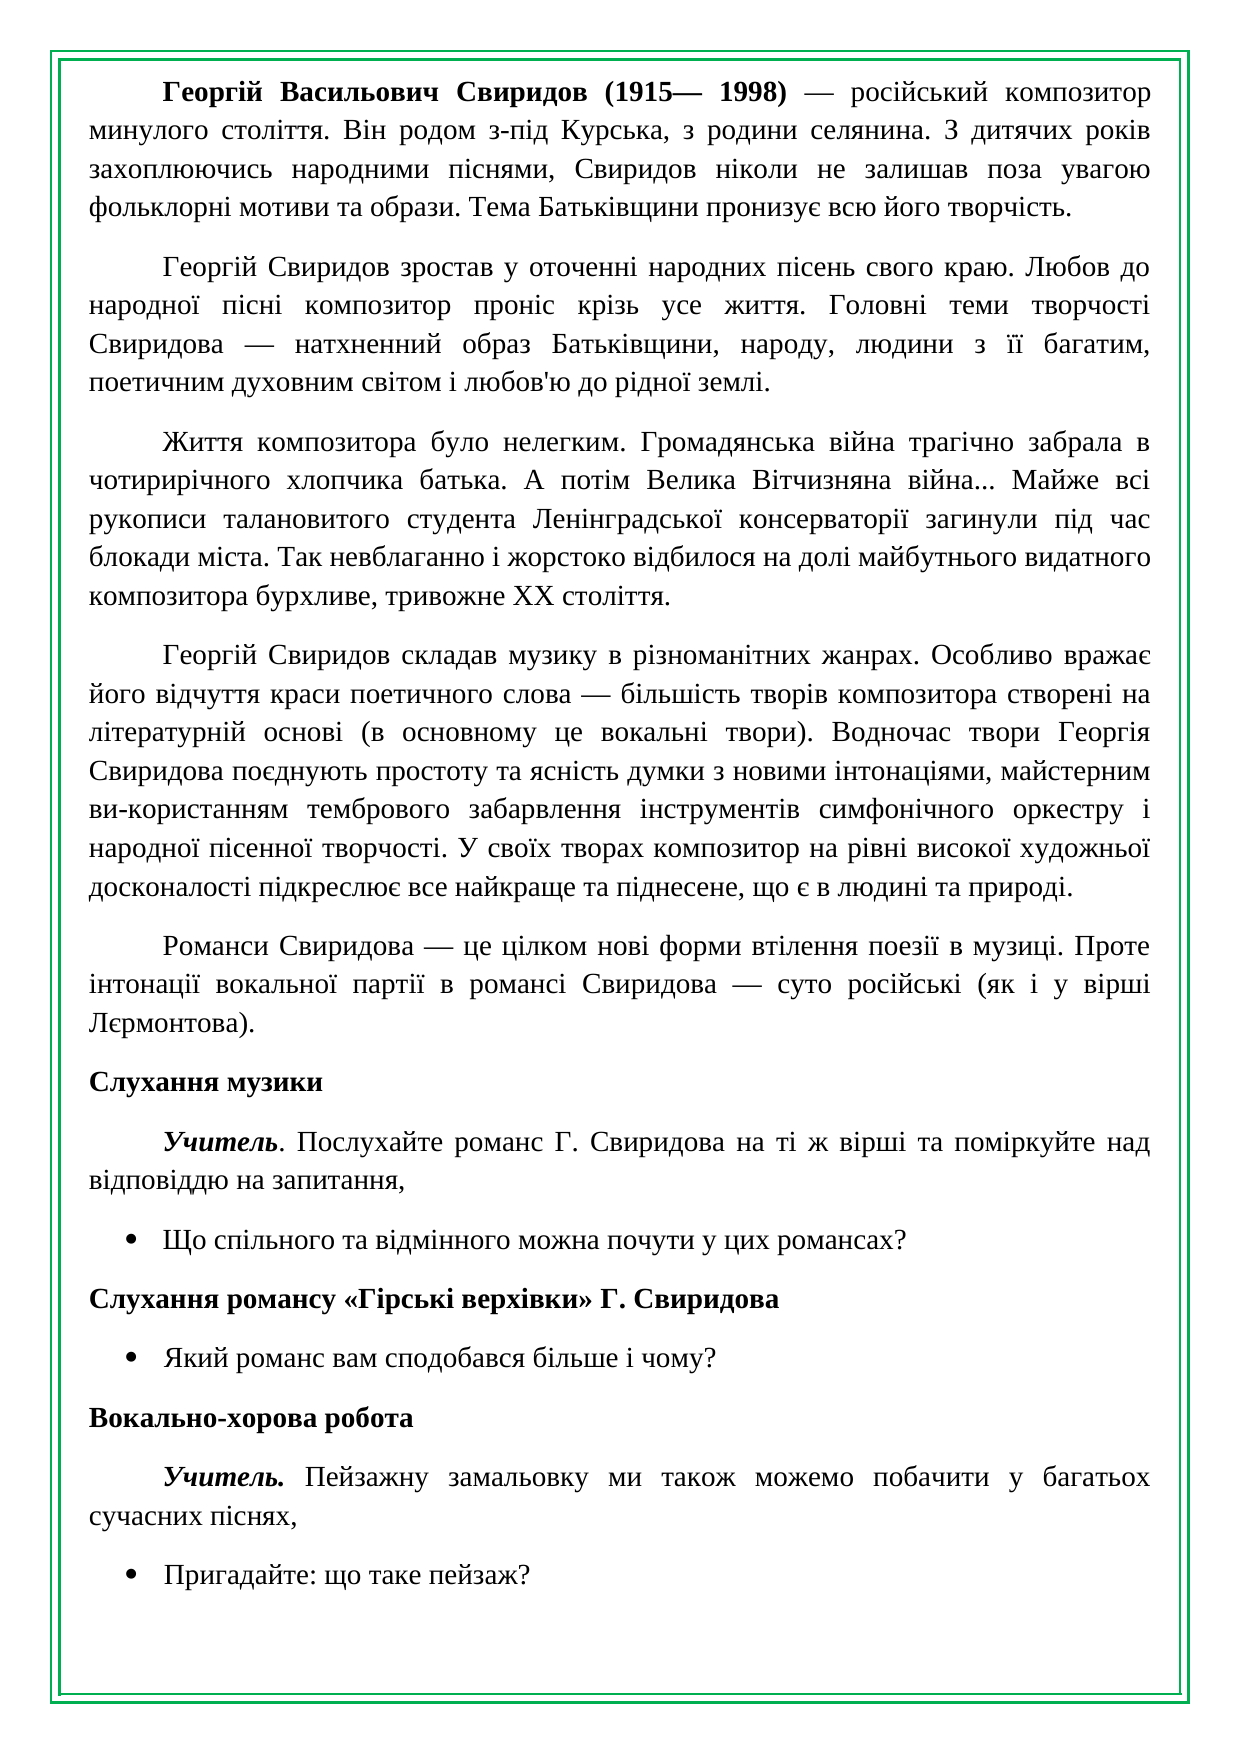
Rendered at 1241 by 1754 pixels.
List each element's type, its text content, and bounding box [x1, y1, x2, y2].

list Який романс вам сподобався більше і чому? [126, 1341, 1152, 1374]
text Слухання музики [89, 1064, 1152, 1098]
list Що спільного та відмінного можна почути у цих романсах? [89, 1222, 1152, 1255]
text Георгій Свиридов складав музику в різноманітних жанрах. Особливо вражає його відчуття краси поетичного слова — більшість творів композитора створені на літературній основі (в основному це вокальні твори). Водночас твори Георгія Свиридова поєднують простоту та ясність думки з новими інтонаціями, майстерним ви-користанням тембрового забарвлення інструментів симфонічного оркестру і народної пісенної творчості. У своїх творах композитор на рівні високої художньої досконалості підкреслює все найкраще та піднесене, що є в людині та природі. [89, 637, 1152, 902]
text Учитель. Пейзажну замальовку ми також можемо побачити у багатьох сучасних піснях, [89, 1459, 1152, 1532]
text Слухання романсу «Гірські верхівки» Г. Свиридова [89, 1281, 1152, 1315]
text Романси Свиридова — це цілком нові форми втілення поезії в музиці. Проте інтонації вокальної партії в романсі Свиридова — суто російські (як і у вірші Лєрмонтова). [89, 928, 1152, 1039]
text Учитель. Послухайте романс Г. Свиридова на ті ж вірші та поміркуйте над відповіддю на запитання, [89, 1124, 1152, 1196]
text Життя композитора було нелегким. Громадянська війна трагічно забрала в чотирирічного хлопчика батька. А потім Велика Вітчизняна війна... Майже всі рукописи талановитого студента Ленінградської консерваторії загинули під час блокади міста. Так невблаганно і жорстоко відбилося на долі майбутнього видатного композитора бурхливе, тривожне XX століття. [89, 424, 1152, 612]
text Вокально-хорова робота [89, 1400, 1152, 1434]
text Георгій Васильович Свиридов (1915— 1998) — російський композитор минулого століття. Він родом з-під Курська, з родини селянина. З дитячих років захоплюючись народними піснями, Свиридов ніколи не залишав поза увагою фольклорні мотиви та образи. Тема Батьківщини пронизує всю його творчість. [89, 74, 1152, 223]
text Георгій Свиридов зростав у оточенні народних пісень свого краю. Любов до народної пісні композитор проніс крізь усе життя. Головні теми творчості Свиридова — натхненний образ Батьківщини, народу, людини з її багатим, поетичним духовним світом і любов'ю до рідної землі. [89, 249, 1152, 398]
list Пригадайте: що таке пейзаж? [126, 1557, 1152, 1591]
